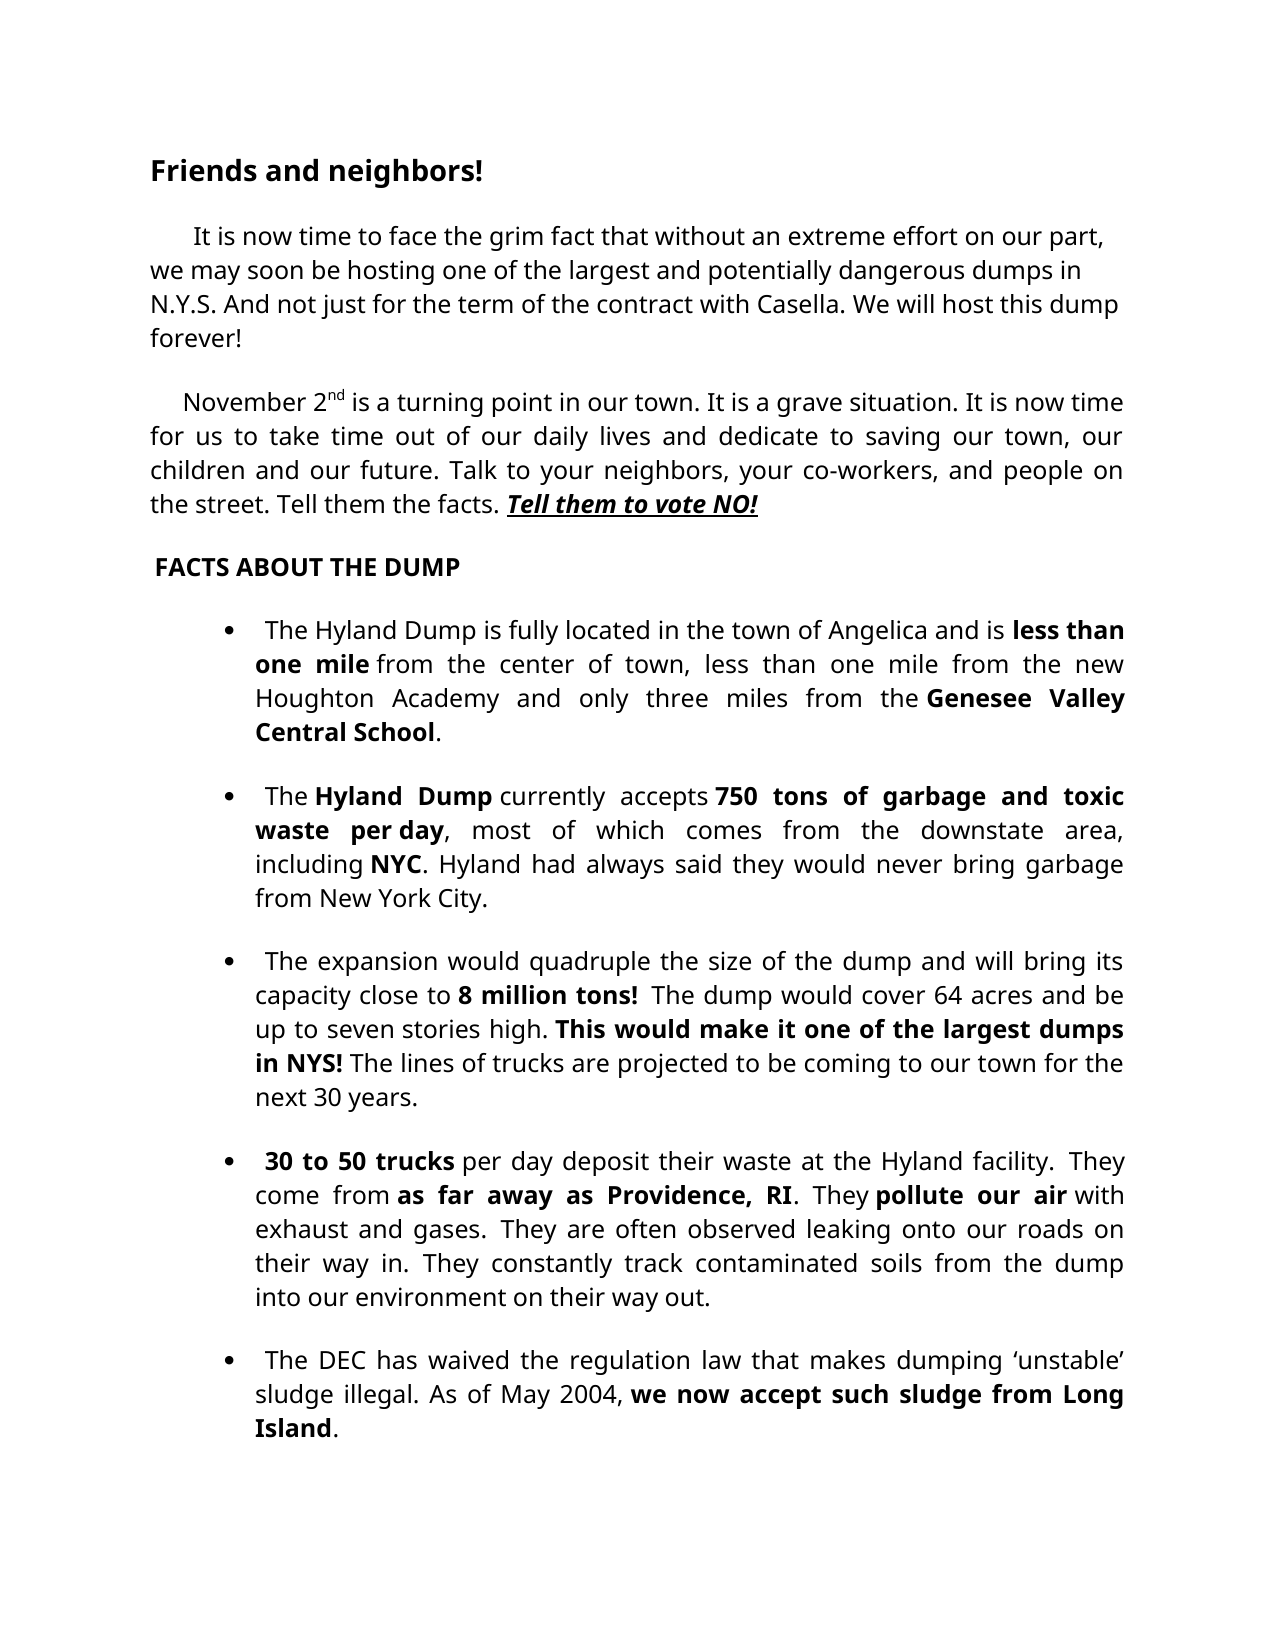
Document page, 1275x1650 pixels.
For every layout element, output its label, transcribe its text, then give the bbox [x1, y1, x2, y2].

text It is now time to face the grim fact that without an extreme effort on our part, we may soon be hosting one of the largest and potentially dangerous dumps in N.Y.S. And not just for the term of the contract with Casella. We will host this dump forever! [150, 219, 1125, 355]
text  30 to 50 trucks per day deposit their waste at the Hyland facility. They come from as far away as Providence, RI. They pollute our air with exhaust and gases. They are often observed leaking onto our roads on their way in. They constantly track contaminated soils from the dump into our environment on their way out. [225, 1143, 1125, 1313]
text Friends and neighbors! [150, 150, 1125, 190]
text  The Hyland Dump is fully located in the town of Angelica and is less than one mile from the center of town, less than one mile from the new Houghton Academy and only three miles from the Genesee Valley Central School. [225, 613, 1125, 749]
text  The expansion would quadruple the size of the dump and will bring its capacity close to 8 million tons! The dump would cover 64 acres and be up to seven stories high. This would make it one of the largest dumps in NYS! The lines of trucks are projected to be coming to our town for the next 30 years. [225, 944, 1125, 1114]
text FACTS ABOUT THE DUMP [150, 550, 1125, 584]
text  The Hyland Dump currently accepts 750 tons of garbage and toxic waste per day, most of which comes from the downstate area, including NYC. Hyland had always said they would never bring garbage from New York City. [225, 778, 1125, 914]
text November 2nd is a turning point in our town. It is a grave situation. It is now time for us to take time out of our daily lives and dedicate to saving our town, our children and our future. Talk to your neighbors, your co-workers, and people on the street. Tell them the facts. Tell them to vote NO! [150, 384, 1125, 521]
text  The DEC has waived the regulation law that makes dumping ‘unstable’ sludge illegal. As of May 2004, we now accept such sludge from Long Island. [225, 1343, 1125, 1445]
